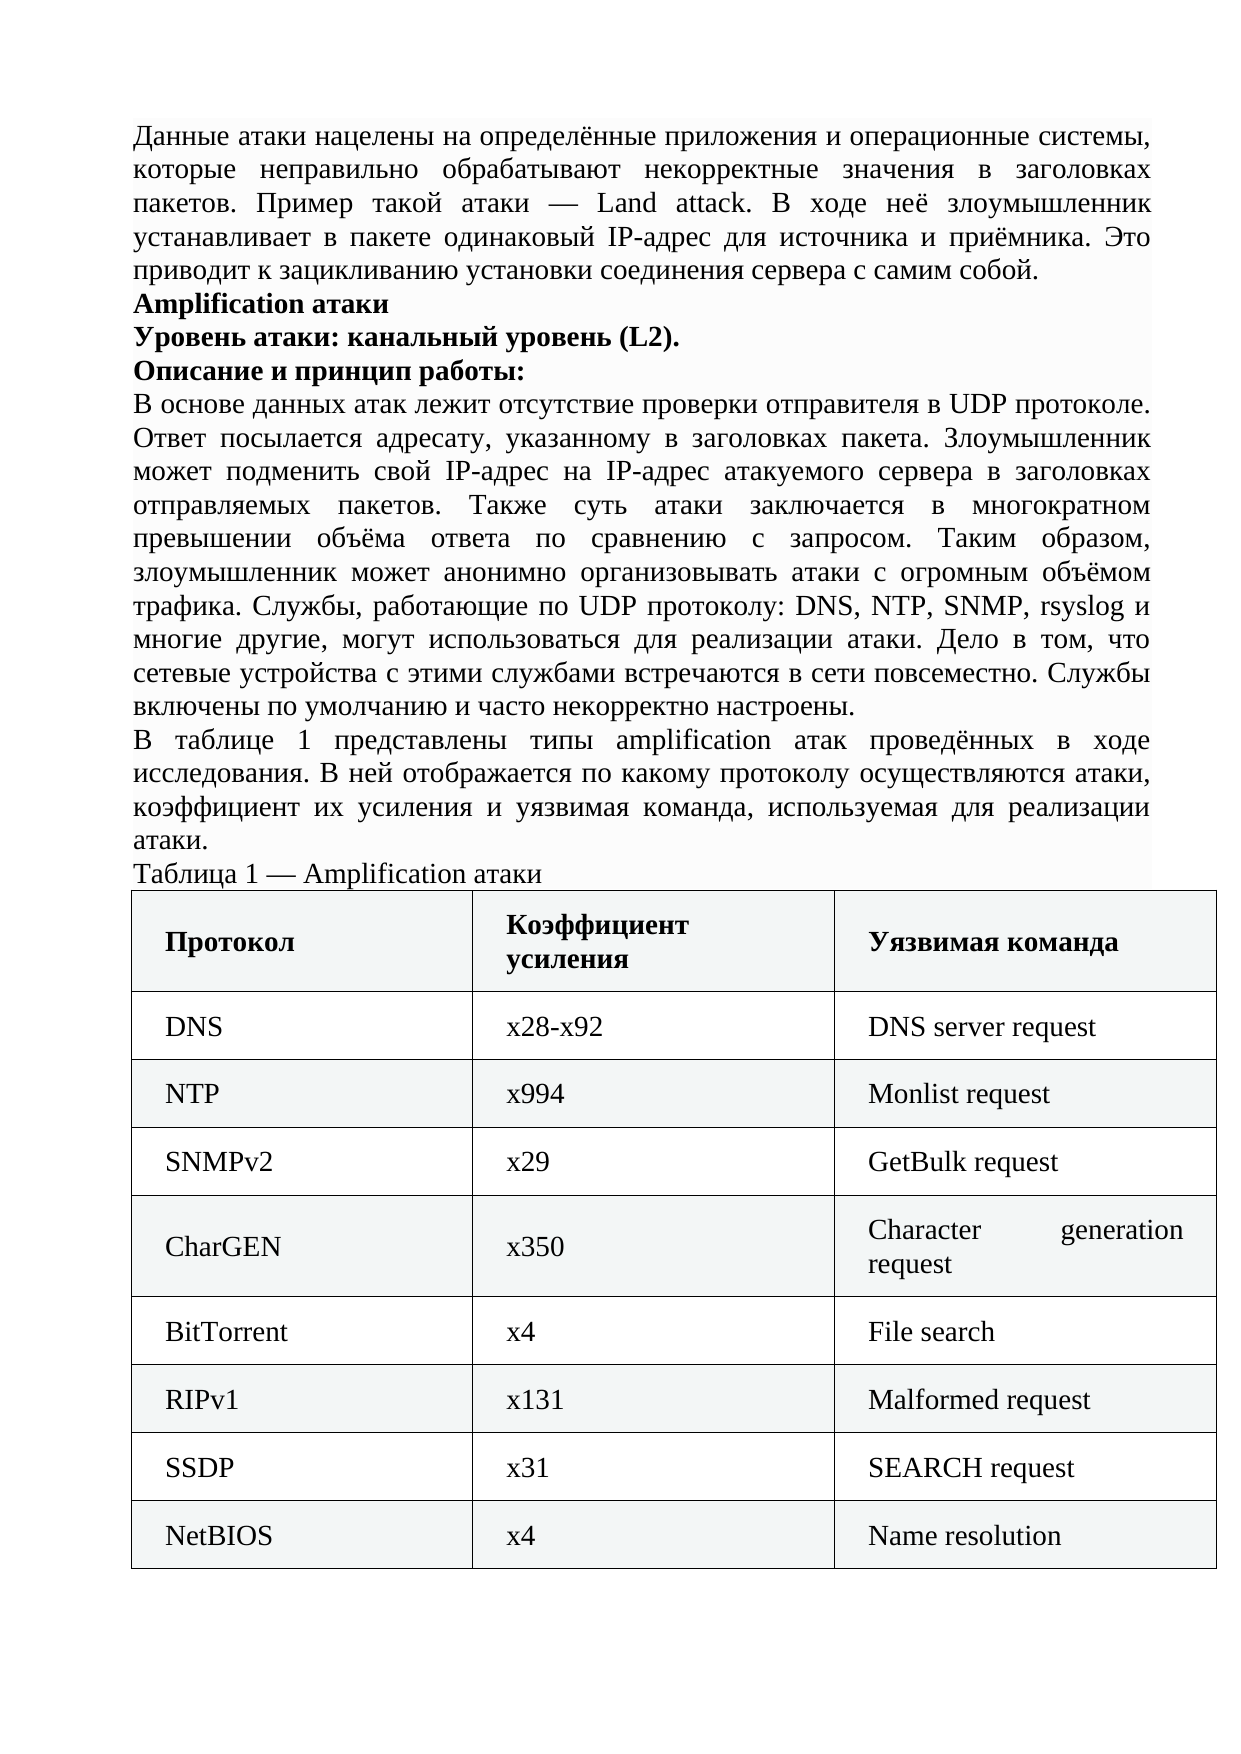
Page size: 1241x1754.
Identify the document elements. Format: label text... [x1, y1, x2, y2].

table_cell Name resolution [835, 1501, 1216, 1568]
table_cell File search [835, 1297, 1216, 1364]
text В таблице 1 представлены типы amplification атак проведённых в ходе исследования. В ней отображается по какому протоколу осуществляются атаки, коэффициент их усиления и уязвимая команда, используемая для реализации атаки. [133, 722, 1152, 856]
table_cell Monlist request [835, 1060, 1216, 1127]
table_header Уязвимая команда [835, 891, 1216, 991]
table_cell x4 [473, 1501, 834, 1568]
table_cell SEARCH request [835, 1433, 1216, 1500]
table_cell x4 [473, 1297, 834, 1364]
table_cell DNS server request [835, 992, 1216, 1059]
text Описание и принцип работы: [133, 353, 1152, 386]
table_cell x31 [473, 1433, 834, 1500]
table_cell GetBulk request [835, 1128, 1216, 1195]
table_cell x350 [473, 1196, 834, 1296]
table_cell x29 [473, 1128, 834, 1195]
table_cell BitTorrent [132, 1297, 472, 1364]
table_cell x994 [473, 1060, 834, 1127]
table_cell CharGEN [132, 1196, 472, 1296]
subtitle Amplification атаки [133, 286, 1152, 319]
table_cell Malformed request [835, 1365, 1216, 1432]
table_cell x28-x92 [473, 992, 834, 1059]
text Таблица 1 — Amplification атаки [133, 856, 1152, 889]
text Данные атаки нацелены на определённые приложения и операционные системы, которые неправильно обрабатывают некорректные значения в заголовках пакетов. Пример такой атаки — Land attack. В ходе неё злоумышленник устанавливает в пакете одинаковый IP-адрес для источника и приёмника. Это приводит к зацикливанию установки соединения сервера с самим собой. [133, 118, 1152, 286]
table_cell Character generation request [835, 1196, 1216, 1296]
table_cell SNMPv2 [132, 1128, 472, 1195]
table_cell DNS [132, 992, 472, 1059]
text В основе данных атак лежит отсутствие проверки отправителя в UDP протоколе. Ответ посылается адресату, указанному в заголовках пакета. Злоумышленник может подменить свой IP-адрес на IP-адрес атакуемого сервера в заголовках отправляемых пакетов. Также суть атаки заключается в многократном превышении объёма ответа по сравнению с запросом. Таким образом, злоумышленник может анонимно организовывать атаки с огромным объёмом трафика. Службы, работающие по UDP протоколу: DNS, NTP, SNMP, rsyslog и многие другие, могут использоваться для реализации атаки. Дело в том, что сетевые устройства с этими службами встречаются в сети повсеместно. Службы включены по умолчанию и часто некорректно настроены. [133, 386, 1152, 722]
table_cell RIPv1 [132, 1365, 472, 1432]
table_header Коэффициент усиления [473, 891, 834, 991]
table_cell x131 [473, 1365, 834, 1432]
table_header Протокол [132, 891, 472, 991]
table_cell NTP [132, 1060, 472, 1127]
table_cell NetBIOS [132, 1501, 472, 1568]
text Уровень атаки: канальный уровень (L2). [133, 319, 1152, 353]
table_cell SSDP [132, 1433, 472, 1500]
